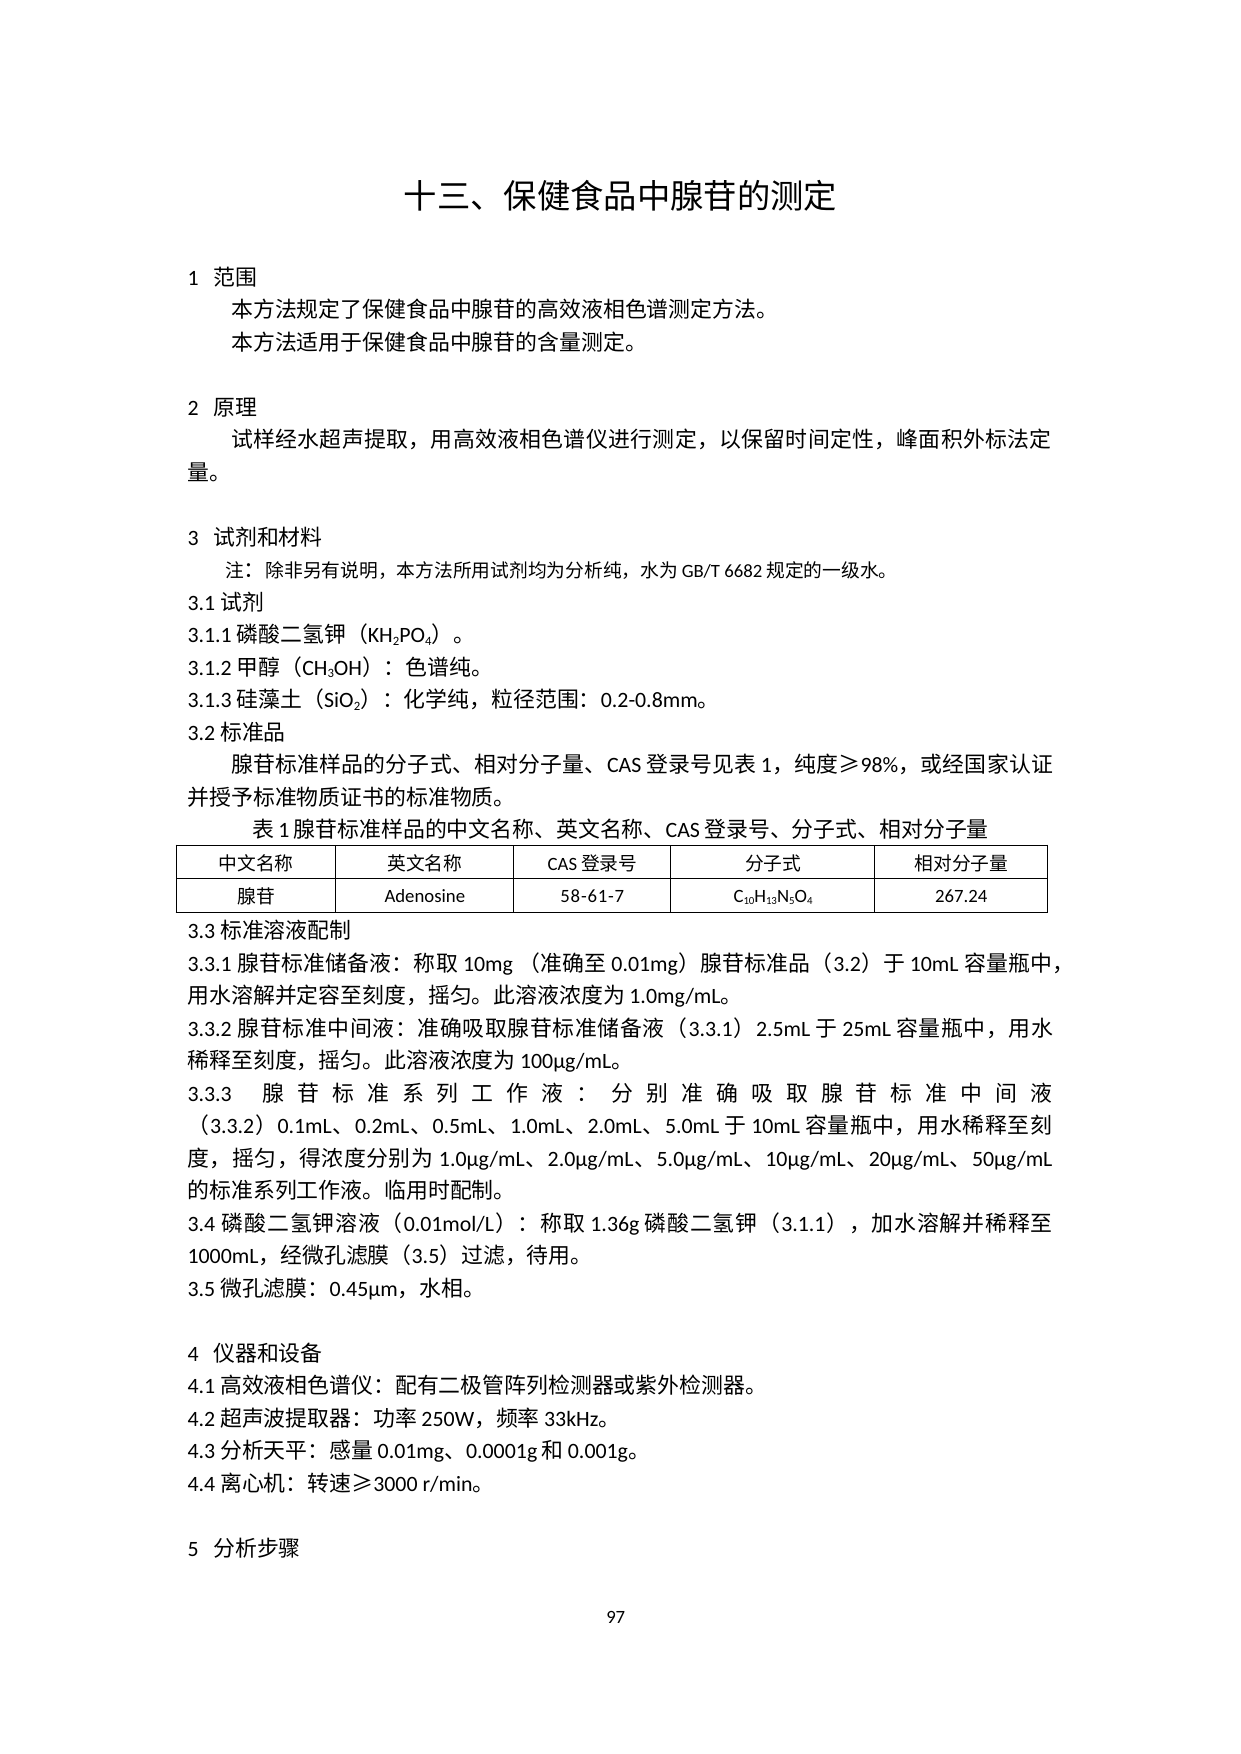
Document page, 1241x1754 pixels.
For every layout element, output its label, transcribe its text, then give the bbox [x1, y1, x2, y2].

text 3.1 试剂 [187, 584, 1053, 617]
text 试样经水超声提取，用高效液相色谱仪进行测定，以保留时间定性，峰面积外标法定量。 [187, 422, 1053, 487]
text 4.4 离心机：转速≥3000 r/min。 [187, 1465, 1053, 1498]
text 1 范围 [187, 259, 1053, 292]
text 3 试剂和材料 [187, 519, 1053, 552]
text 3.1.3 硅藻土（SiO2）：化学纯，粒径范围：0.2-0.8mm。 [187, 682, 1053, 714]
text 3.4 磷酸二氢钾溶液（0.01mol/L）：称取1.36g磷酸二氢钾（3.1.1），加水溶解并稀释至1000mL，经微孔滤膜（3.5）过滤，待用。 [187, 1205, 1053, 1270]
text 十三、保健食品中腺苷的测定 [187, 162, 1053, 227]
text 3.3 标准溶液配制 [187, 913, 1053, 945]
text 3.1.1 磷酸二氢钾（KH2PO4）。 [187, 617, 1053, 649]
text 表1腺苷标准样品的中文名称、英文名称、CAS登录号、分子式、相对分子量 [187, 812, 1053, 844]
table_header 分子式 [671, 846, 874, 878]
table_cell 267.24 [875, 879, 1047, 912]
table_header 英文名称 [336, 846, 513, 878]
text 3.3.2 腺苷标准中间液：准确吸取腺苷标准储备液（3.3.1）2.5mL于25mL容量瓶中，用水稀释至刻度，摇匀。此溶液浓度为100μg/mL。 [187, 1010, 1053, 1075]
table_header 相对分子量 [875, 846, 1047, 878]
table_header CAS登录号 [514, 846, 670, 878]
text 注：除非另有说明，本方法所用试剂均为分析纯，水为GB/T 6682规定的一级水。 [187, 552, 1053, 584]
text 4 仪器和设备 [187, 1335, 1053, 1368]
text 5 分析步骤 [187, 1530, 1053, 1563]
text 3.2 标准品 [187, 714, 1053, 747]
table_cell 58-61-7 [514, 879, 670, 912]
text 4.2 超声波提取器：功率250W，频率33kHz。 [187, 1400, 1053, 1433]
text 3.3.3 腺苷标准系列工作液：分别准确吸取腺苷标准中间液（3.3.2）0.1mL、0.2mL、0.5mL、1.0mL、2.0mL、5.0mL于10mL容量瓶中，用水稀释至刻度，摇匀，得浓度分别为1.0μg/mL、2.0μg/mL、5.0μg/mL、10μg/mL、20μg/mL、50μg/mL的标准系列工作液。临用时配制。 [187, 1075, 1053, 1205]
text 腺苷标准样品的分子式、相对分子量、CAS登录号见表1，纯度≥98%，或经国家认证并授予标准物质证书的标准物质。 [187, 747, 1053, 812]
text 3.5 微孔滤膜：0.45µm，水相。 [187, 1270, 1053, 1303]
text 本方法规定了保健食品中腺苷的高效液相色谱测定方法。 [187, 292, 1053, 324]
text 2 原理 [187, 389, 1053, 422]
text 3.3.1 腺苷标准储备液：称取10mg （准确至0.01mg）腺苷标准品（3.2）于10mL 容量瓶中，用水溶解并定容至刻度，摇匀。此溶液浓度为1.0mg/mL。 [187, 945, 1053, 1010]
table_header 中文名称 [177, 846, 335, 878]
text 4.1 高效液相色谱仪：配有二极管阵列检测器或紫外检测器。 [187, 1368, 1053, 1400]
table_cell C10H13N5O4 [671, 879, 874, 912]
text 本方法适用于保健食品中腺苷的含量测定。 [187, 324, 1053, 357]
table_cell 腺苷 [177, 879, 335, 912]
table_cell Adenosine [336, 879, 513, 912]
text 3.1.2 甲醇（CH3OH）：色谱纯。 [187, 649, 1053, 682]
text 4.3 分析天平：感量0.01mg、0.0001g和0.001g。 [187, 1433, 1053, 1465]
